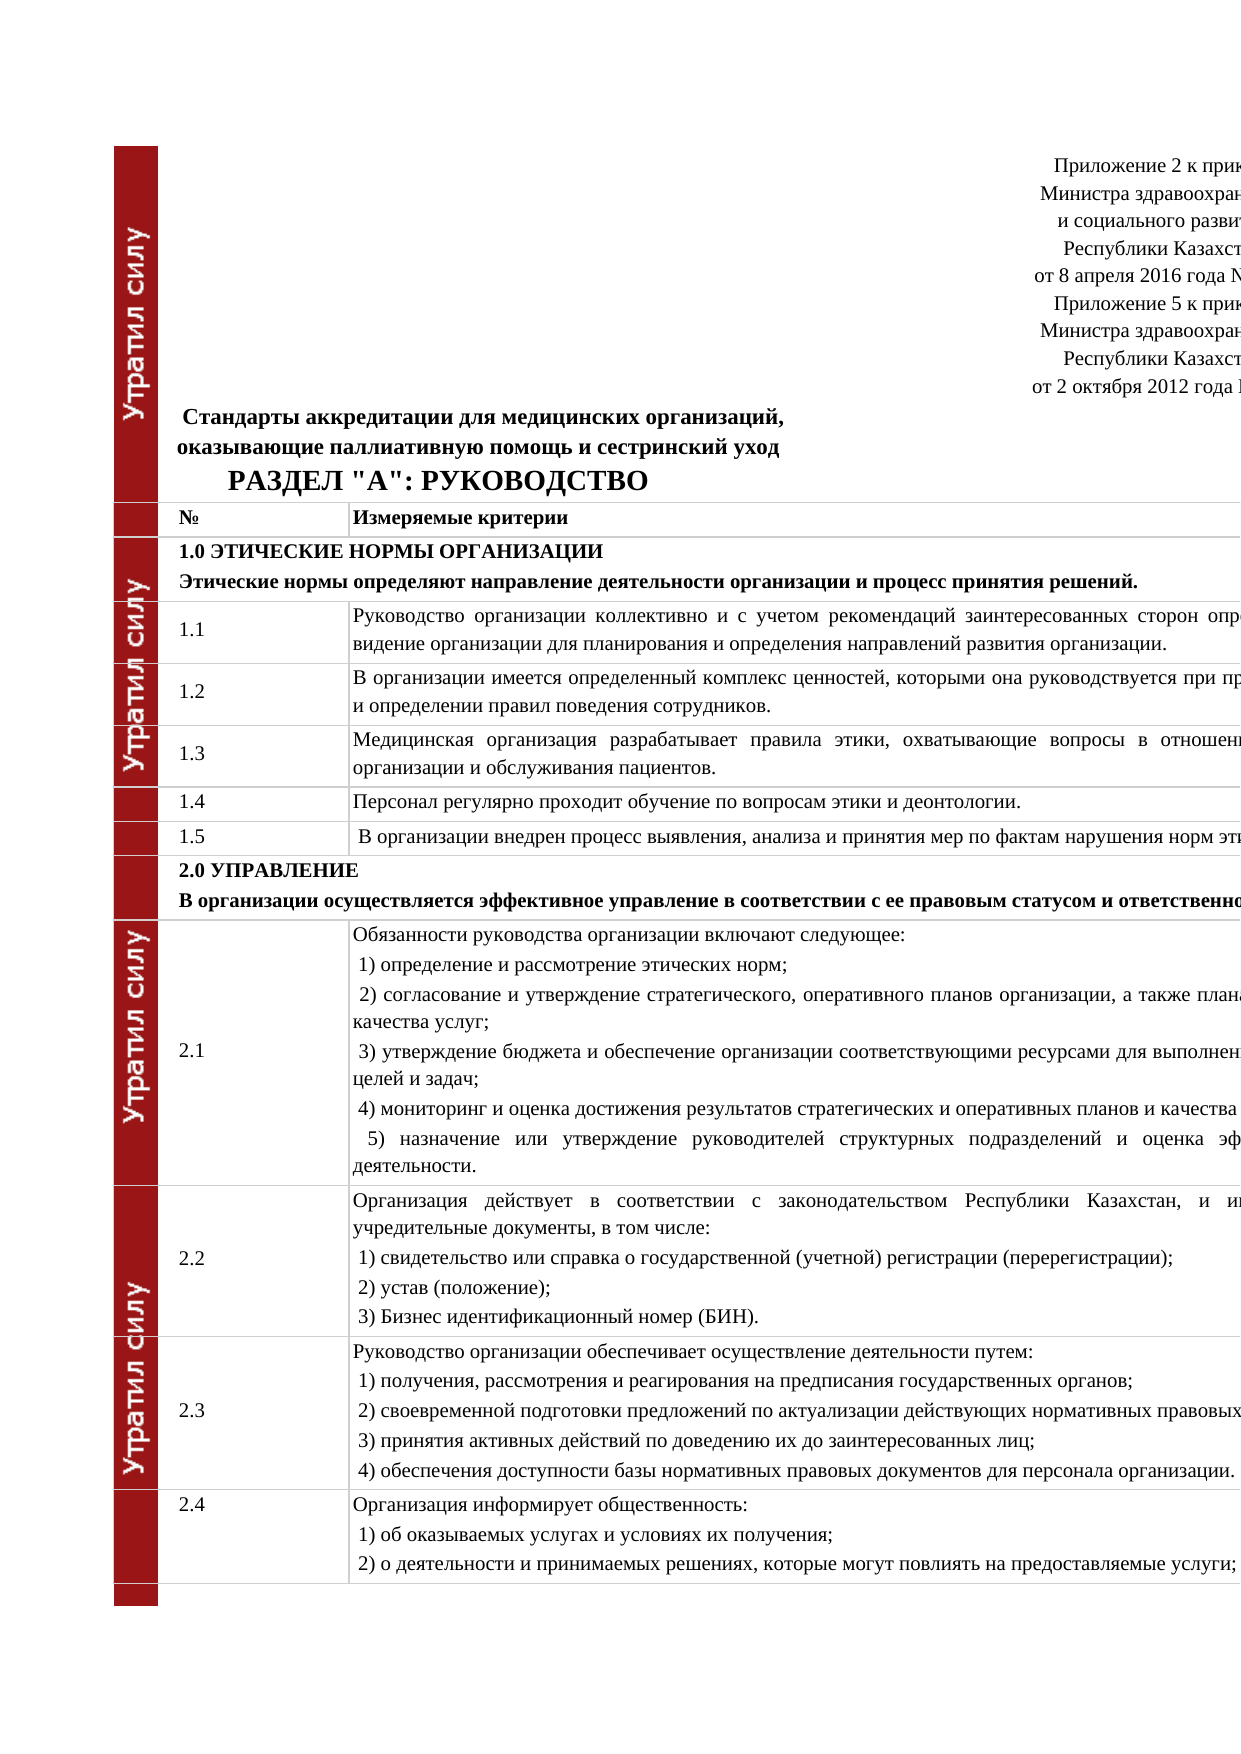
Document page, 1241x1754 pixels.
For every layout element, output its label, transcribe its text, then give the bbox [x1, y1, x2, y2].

table_header Приложение 2 к приказу Министра здравоохранения и социального развития Республики Казахстан от 8 апреля 2016 года № 266 Приложение 5 к приказу Министра здравоохранения Республики Казахстан от 2 октября 2012 года № 676 [924, 150, 1240, 403]
picture [114, 146, 158, 150]
table_cell В организации имеется определенный комплекс ценностей, которыми она руководствуется при принятии решений и определении правил поведения сотрудников. [350, 664, 1240, 724]
text РАЗДЕЛ "A": РУКОВОДСТВО [112, 463, 1128, 497]
picture [114, 1584, 158, 1606]
table_cell 1.3 [114, 726, 348, 786]
table_cell 1.5 [114, 822, 348, 855]
table_header № [114, 503, 348, 536]
table_cell 1.1 [114, 602, 348, 662]
picture [114, 497, 158, 502]
table_cell 2.3 [114, 1337, 348, 1489]
table_header [113, 150, 923, 403]
table_cell 2.4 [114, 1490, 348, 1583]
table_cell В организации внедрен процесс выявления, анализа и принятия мер по фактам нарушения норм этики. [350, 822, 1240, 855]
table_cell 2.2 [114, 1186, 348, 1336]
table_cell Руководство организации коллективно и с учетом рекомендаций заинтересованных сторон определяет миссию, видение организации для планирования и определения направлений развития организации. [350, 602, 1240, 662]
table_cell 1.4 [114, 788, 348, 821]
table_cell 2.1 [114, 921, 348, 1185]
table_cell 2.0 УПРАВЛЕНИЕ В организации осуществляется эффективное управление в соответствии с ее правовым статусом и ответственностью. [114, 856, 1240, 919]
table_cell 1.2 [114, 664, 348, 724]
text Стандарты аккредитации для медицинских организаций, оказывающие паллиативную помощь и сестринский уход [112, 403, 1128, 460]
table_cell Руководство организации обеспечивает осуществление деятельности путем: 1) получения, рассмотрения и реагирования на предписания государственных органов; 2) своевременной подготовки предложений по актуализации действующих нормативных правовых документов; 3) принятия активных действий по доведению их до заинтересованных лиц; 4) обеспечения доступности базы нормативных правовых документов для персонала организации. [350, 1337, 1240, 1489]
table_cell Персонал регулярно проходит обучение по вопросам этики и деонтологии. [350, 788, 1240, 821]
table_cell Организация действует в соответствии с законодательством Республики Казахстан, и имеет требуемые учредительные документы, в том числе: 1) свидетельство или справка о государственной (учетной) регистрации (перерегистрации); 2) устав (положение); 3) Бизнес идентификационный номер (БИН). [350, 1186, 1240, 1336]
table_header Измеряемые критерии [350, 503, 1240, 536]
table_cell Обязанности руководства организации включают следующее: 1) определение и рассмотрение этических норм; 2) согласование и утверждение стратегического, оперативного планов организации, а также плана по повышению качества услуг; 3) утверждение бюджета и обеспечение организации соответствующими ресурсами для выполнения поставленных целей и задач; 4) мониторинг и оценка достижения результатов стратегических и оперативных планов и качества услуг; 5) назначение или утверждение руководителей структурных подразделений и оценка эффективности их деятельности. [350, 921, 1240, 1185]
table_cell 1.0 ЭТИЧЕСКИЕ НОРМЫ ОРГАНИЗАЦИИ Этические нормы определяют направление деятельности организации и процесс принятия решений. [114, 538, 1240, 601]
table_cell Медицинская организация разрабатывает правила этики, охватывающие вопросы в отношении деятельности организации и обслуживания пациентов. [350, 726, 1240, 786]
